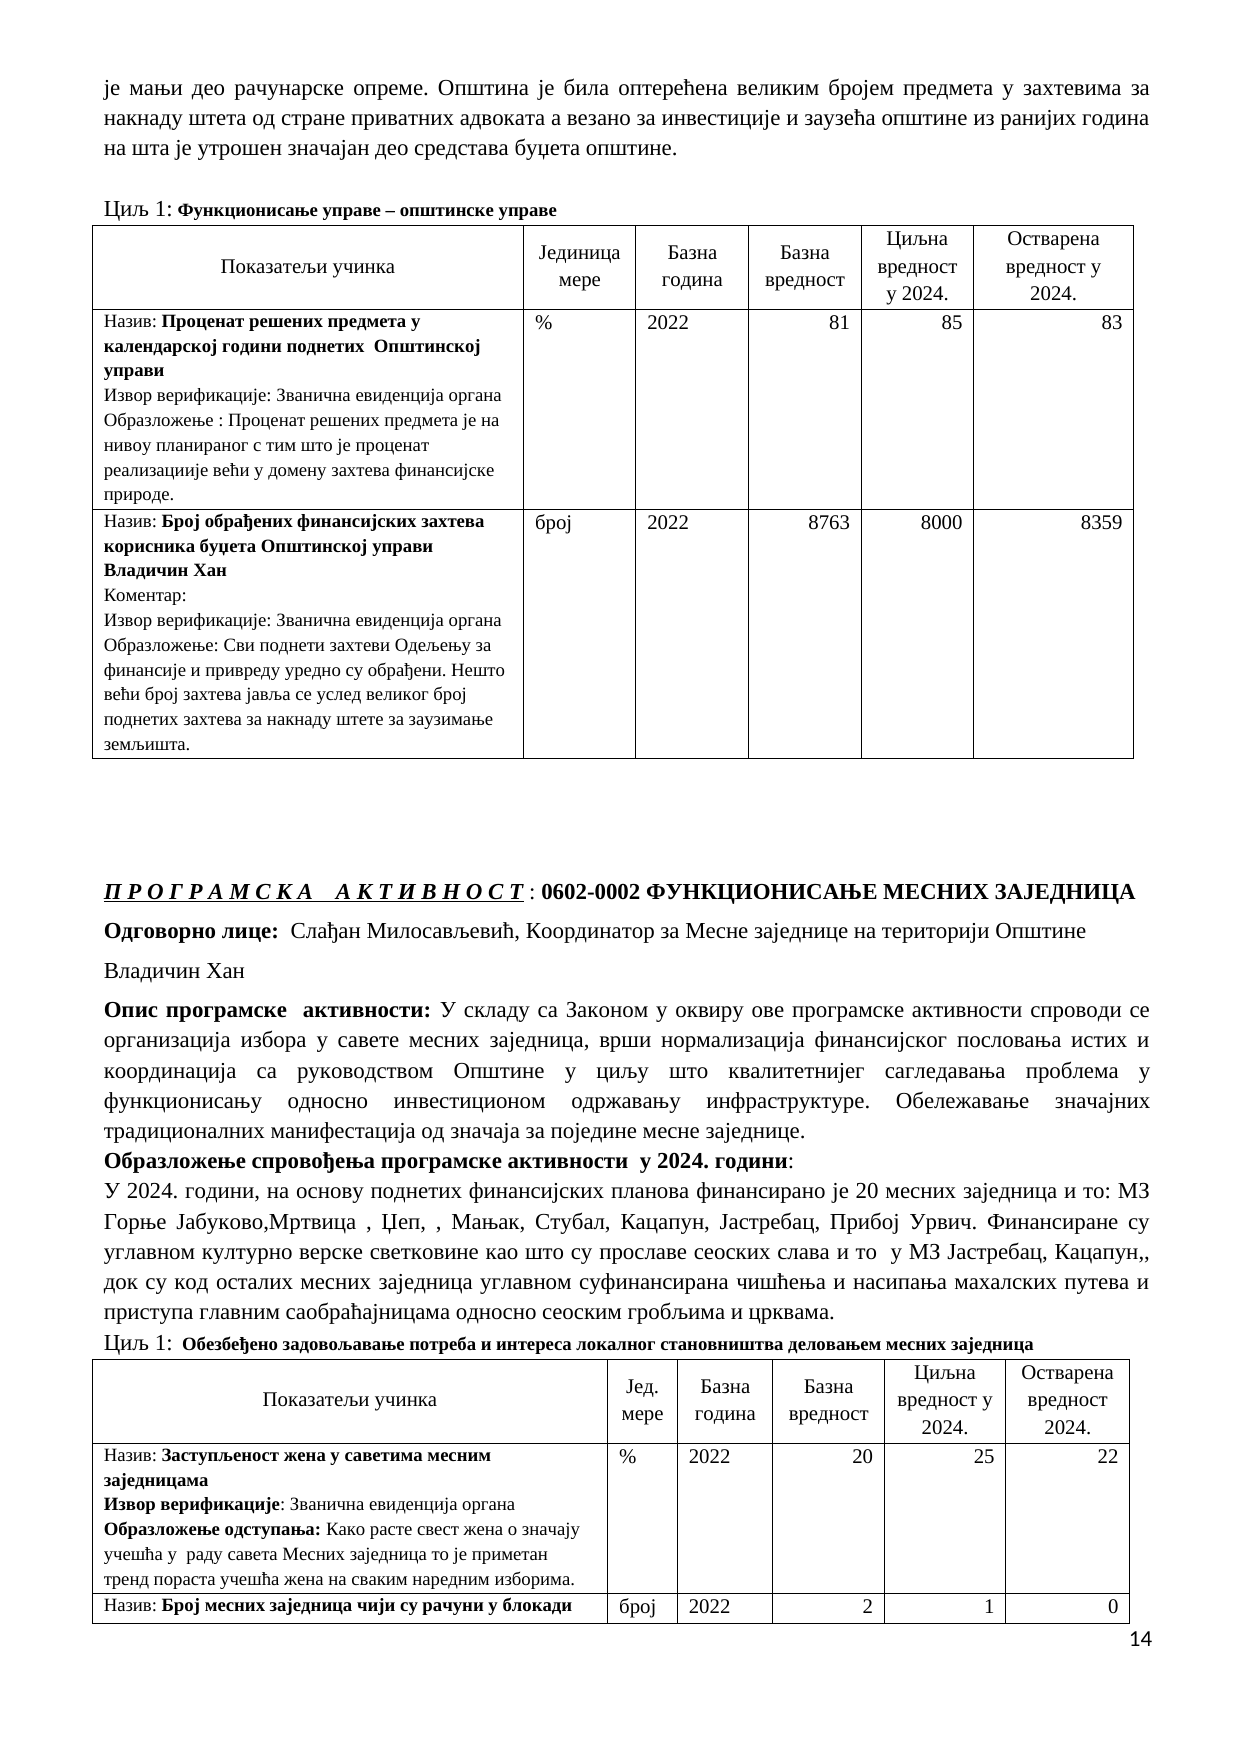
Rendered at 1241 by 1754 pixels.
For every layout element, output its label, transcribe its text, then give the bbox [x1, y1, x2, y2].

table_cell Назив: Проценат решених предмета у календарској години поднетих Општинској управи Извор верификације: Званична евиденција органа Образложење : Проценат решених предмета је на нивоу планираног с тим што је проценат реализациије већи у домену захтева финансијске природе. [93, 310, 523, 509]
table_header Остварена вредност у 2024. [974, 226, 1133, 309]
table_header Базна вредност [749, 226, 861, 309]
text П Р О Г Р А М С К А А К Т И В Н О С Т : 0602-0002 ФУНКЦИОНИСАЊЕ МЕСНИХ ЗАЈЕДНИЦА [103, 878, 1152, 904]
text Одговорно лице: Слађан Милосављевић, Координатор за Месне заједнице на територији Општине Владичин Хан [103, 917, 1152, 983]
table_header Базна година [678, 1360, 772, 1443]
table_header Остварена вредност 2024. [1006, 1360, 1129, 1443]
table_cell 22 [1006, 1444, 1129, 1593]
table_cell Назив: Број обрађених финансијских захтева корисника буџета Општинској управи Владичин Хан Коментар: Извор верификације: Званична евиденција органа Образложење: Сви поднети захтеви Одељењу за финансије и привреду уредно су обрађени. Нешто већи број захтева јавља се услед великог број поднетих захтева за накнаду штете за заузимање земљишта. [93, 510, 523, 758]
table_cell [93, 1594, 607, 1623]
table_cell 2 [773, 1594, 884, 1623]
text Опис програмске активности: У складу са Законом у оквиру ове програмске активности спроводи се организација избора у савете месних заједница, врши нормализација финансијског пословања истих и координација са руководством Општине у циљу што квалитетнијег сагледавања проблема у функционисању односно инвестиционом одржавању инфраструктуре. Обележавање значајних традиционалних манифестација од значаја за поједине месне заједнице. [103, 996, 1152, 1143]
table_header Базна година [636, 226, 748, 309]
text Циљ 1: Функционисање управе – општинске управе [103, 195, 1152, 221]
table_cell % [608, 1444, 677, 1593]
table_cell 25 [885, 1444, 1005, 1593]
table_cell 83 [974, 310, 1133, 509]
table_header Циљна вредност у 2024. [862, 226, 973, 309]
table_header Показатељи учинка [93, 1360, 607, 1443]
table_cell 2022 [678, 1594, 772, 1623]
table_cell 20 [773, 1444, 884, 1593]
table_header Циљна вредност у 2024. [885, 1360, 1005, 1443]
text У 2024. години, на основу поднетих финансијских планова финансиранo је 20 месних заједница и то: МЗ Горње Јабуково,Мртвица , Џеп, , Мањак, Стубал, Кацапун, Јастребац, Прибој Урвич. Финансиране су углавном културно верске светковине као што су прославе сеоских слава и то у МЗ Јастребац, Кацапун,, док су код осталих месних заједница углавном суфинансирана чишћења и насипања махалских путева и приступа главним саобраћајницама односно сеоским гробљима и црквама. [103, 1177, 1152, 1325]
text Образложење спровођења програмске активности у 2024. години: [103, 1147, 1152, 1174]
text Циљ 1: Обезбеђено задовољавање потреба и интереса локалног становништва деловањем месних заједница [103, 1328, 1152, 1355]
table_header Базна вредност [773, 1360, 884, 1443]
table_header Показатељи учинка [93, 226, 523, 309]
table_cell 8000 [862, 510, 973, 758]
table_header Јед. мере [608, 1360, 677, 1443]
table_cell 8359 [974, 510, 1133, 758]
table_cell 2022 [636, 510, 748, 758]
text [103, 74, 1152, 161]
table_cell Назив: Заступљеност жена у саветима месним заједницама Извор верификације: Званична евиденција органа Образложење одступања: Како расте свест жена о значају учешћа у раду савета Месних заједница то је приметан тренд пораста учешћа жена на сваким наредним изборима. [93, 1444, 607, 1593]
table_header Јединица мере [524, 226, 635, 309]
table_cell 0 [1006, 1594, 1129, 1623]
table_cell % [524, 310, 635, 509]
table_cell 85 [862, 310, 973, 509]
table_cell 81 [749, 310, 861, 509]
table_cell број [524, 510, 635, 758]
table_cell 8763 [749, 510, 861, 758]
table_cell 2022 [636, 310, 748, 509]
table_cell 2022 [678, 1444, 772, 1593]
table_cell број [608, 1594, 677, 1623]
table_cell 1 [885, 1594, 1005, 1623]
